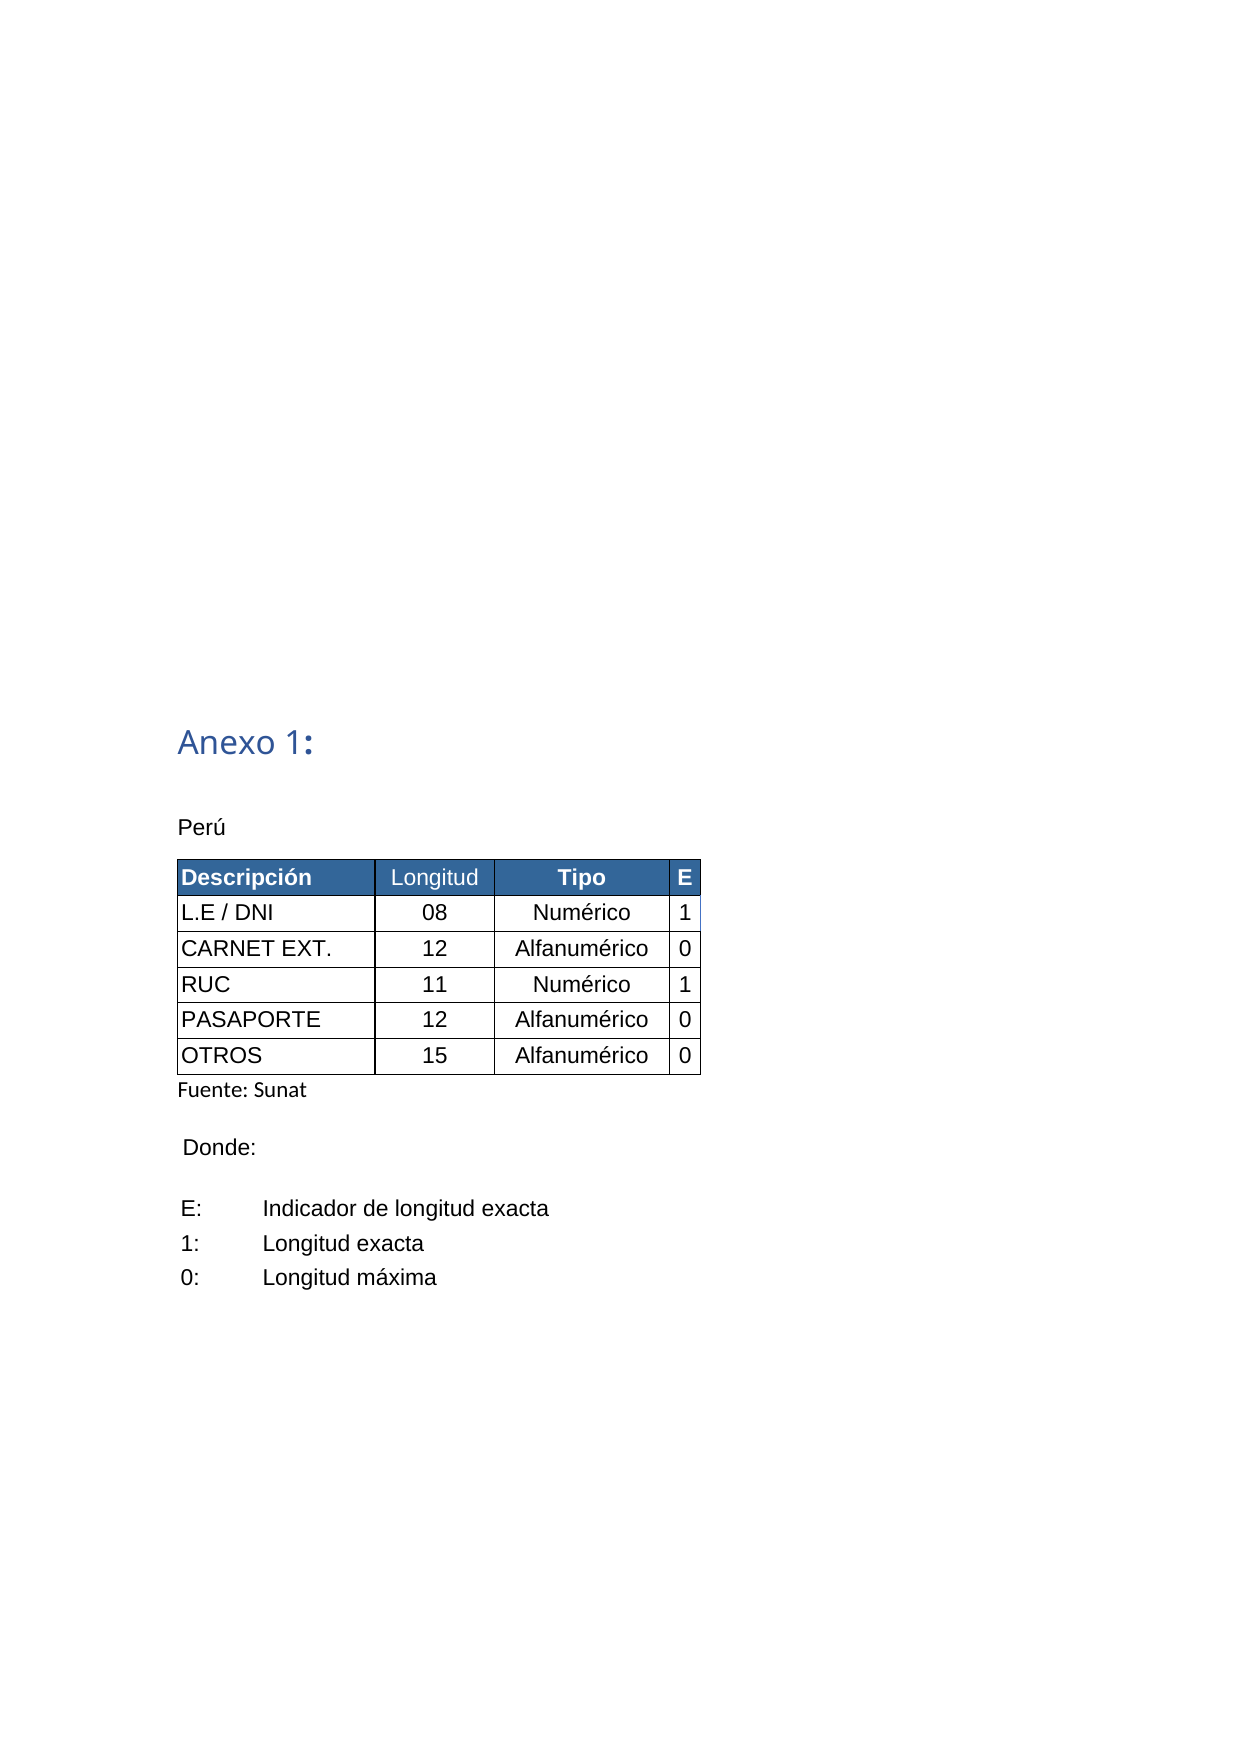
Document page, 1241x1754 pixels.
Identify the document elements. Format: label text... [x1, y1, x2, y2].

table_cell 15 [376, 1039, 494, 1074]
table_cell 1: [177, 1227, 259, 1261]
table_cell Numérico [495, 968, 669, 1002]
table_header E [670, 860, 700, 895]
table_cell Alfanumérico [495, 1003, 669, 1038]
table_cell PASAPORTE [178, 1003, 374, 1038]
text Perú [177, 814, 1063, 841]
table_cell 08 [376, 896, 494, 931]
table_cell OTROS [178, 1039, 374, 1074]
table_cell 0: [177, 1261, 259, 1296]
table_cell 1 [670, 968, 700, 1002]
table_cell 12 [376, 932, 494, 967]
table_cell 0 [670, 932, 700, 967]
table_cell Alfanumérico [495, 932, 669, 967]
table_cell 0 [670, 1003, 700, 1038]
table_header E: [177, 1192, 259, 1227]
text Fuente: Sunat [177, 1075, 1063, 1103]
table_header Indicador de longitud exacta [259, 1192, 558, 1227]
table_cell L.E / DNI [178, 896, 374, 931]
table_header Longitud [376, 860, 494, 895]
table_cell 12 [376, 1003, 494, 1038]
table_header Tipo [495, 860, 669, 895]
table_cell RUC [178, 968, 374, 1002]
table_cell CARNET EXT. [178, 932, 374, 967]
text Donde: [177, 1134, 1063, 1161]
table_cell 11 [376, 968, 494, 1002]
table_cell Numérico [495, 896, 669, 931]
table_cell 0 [670, 1039, 700, 1074]
table_cell Longitud exacta [259, 1227, 558, 1261]
table_cell Alfanumérico [495, 1039, 669, 1074]
subtitle Anexo 1: [177, 718, 1063, 764]
table_header Descripción [178, 860, 374, 895]
table_cell Longitud máxima [259, 1261, 558, 1296]
table_cell 1 [670, 896, 700, 931]
